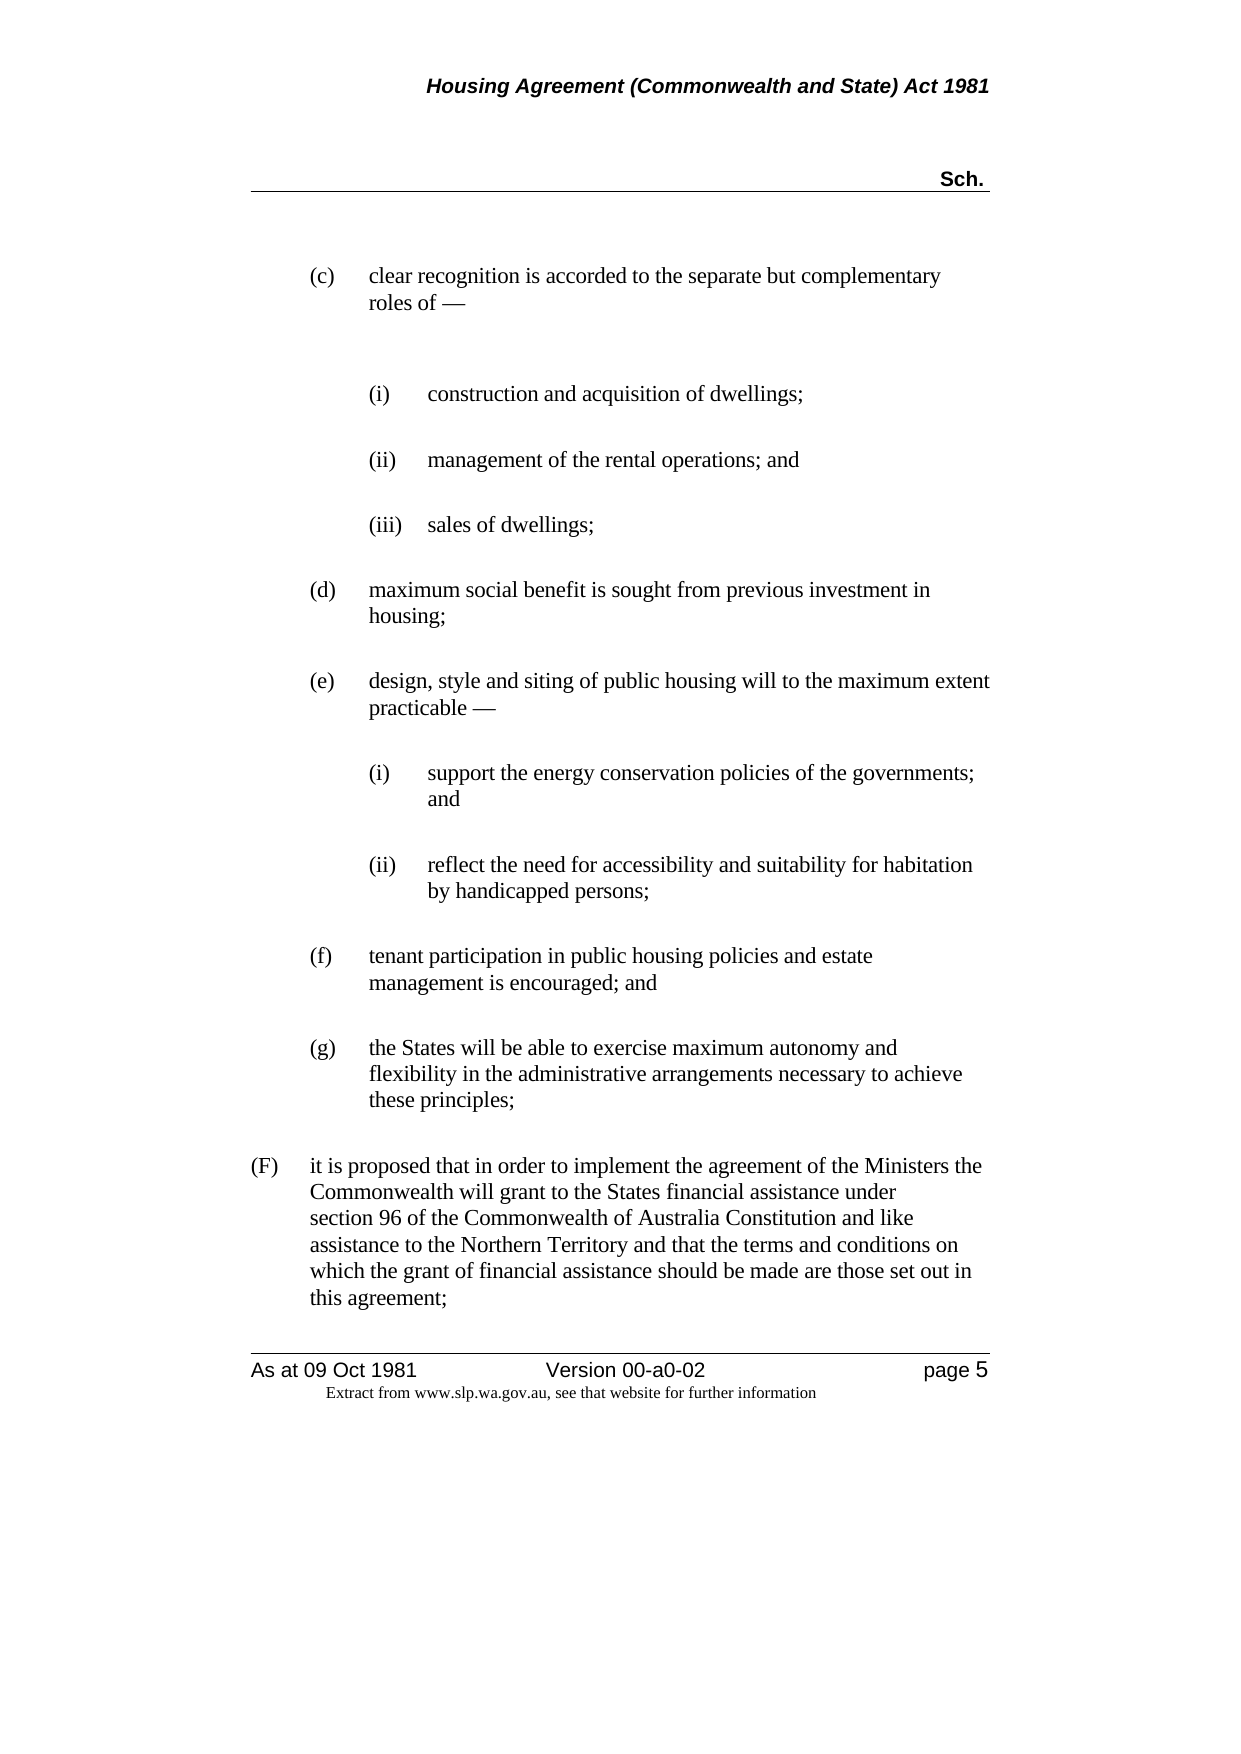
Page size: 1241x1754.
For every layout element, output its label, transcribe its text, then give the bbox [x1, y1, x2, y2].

text (ii) reflect the need for accessibility and suitability for habitation by handicapped persons; [251, 851, 990, 903]
text (i) support the energy conservation policies of the governments; and [251, 759, 990, 812]
text (c) clear recognition is accorded to the separate but complementary roles of — [251, 262, 990, 342]
text (i) construction and acquisition of dwellings; [251, 380, 990, 407]
text (iii) sales of dwellings; [251, 511, 990, 537]
text (f) tenant participation in public housing policies and estate management is encouraged; and [251, 942, 990, 995]
text (e) design, style and siting of public housing will to the maximum extent practicable — [251, 668, 990, 720]
text (ii) management of the rental operations; and [251, 446, 990, 472]
text (d) maximum social benefit is sought from previous investment in housing; [251, 576, 990, 629]
text (g) the States will be able to exercise maximum autonomy and flexibility in the administrative arrangements necessary to achieve these principles; [251, 1034, 990, 1113]
text (F) it is proposed that in order to implement the agreement of the Ministers the Commonwealth will grant to the States financial assistance under section 96 of the Commonwealth of Australia Constitution and like assistance to the Northern Territory and that the terms and conditions on which the grant of financial assistance should be made are those set out in this agreement; [251, 1152, 990, 1310]
